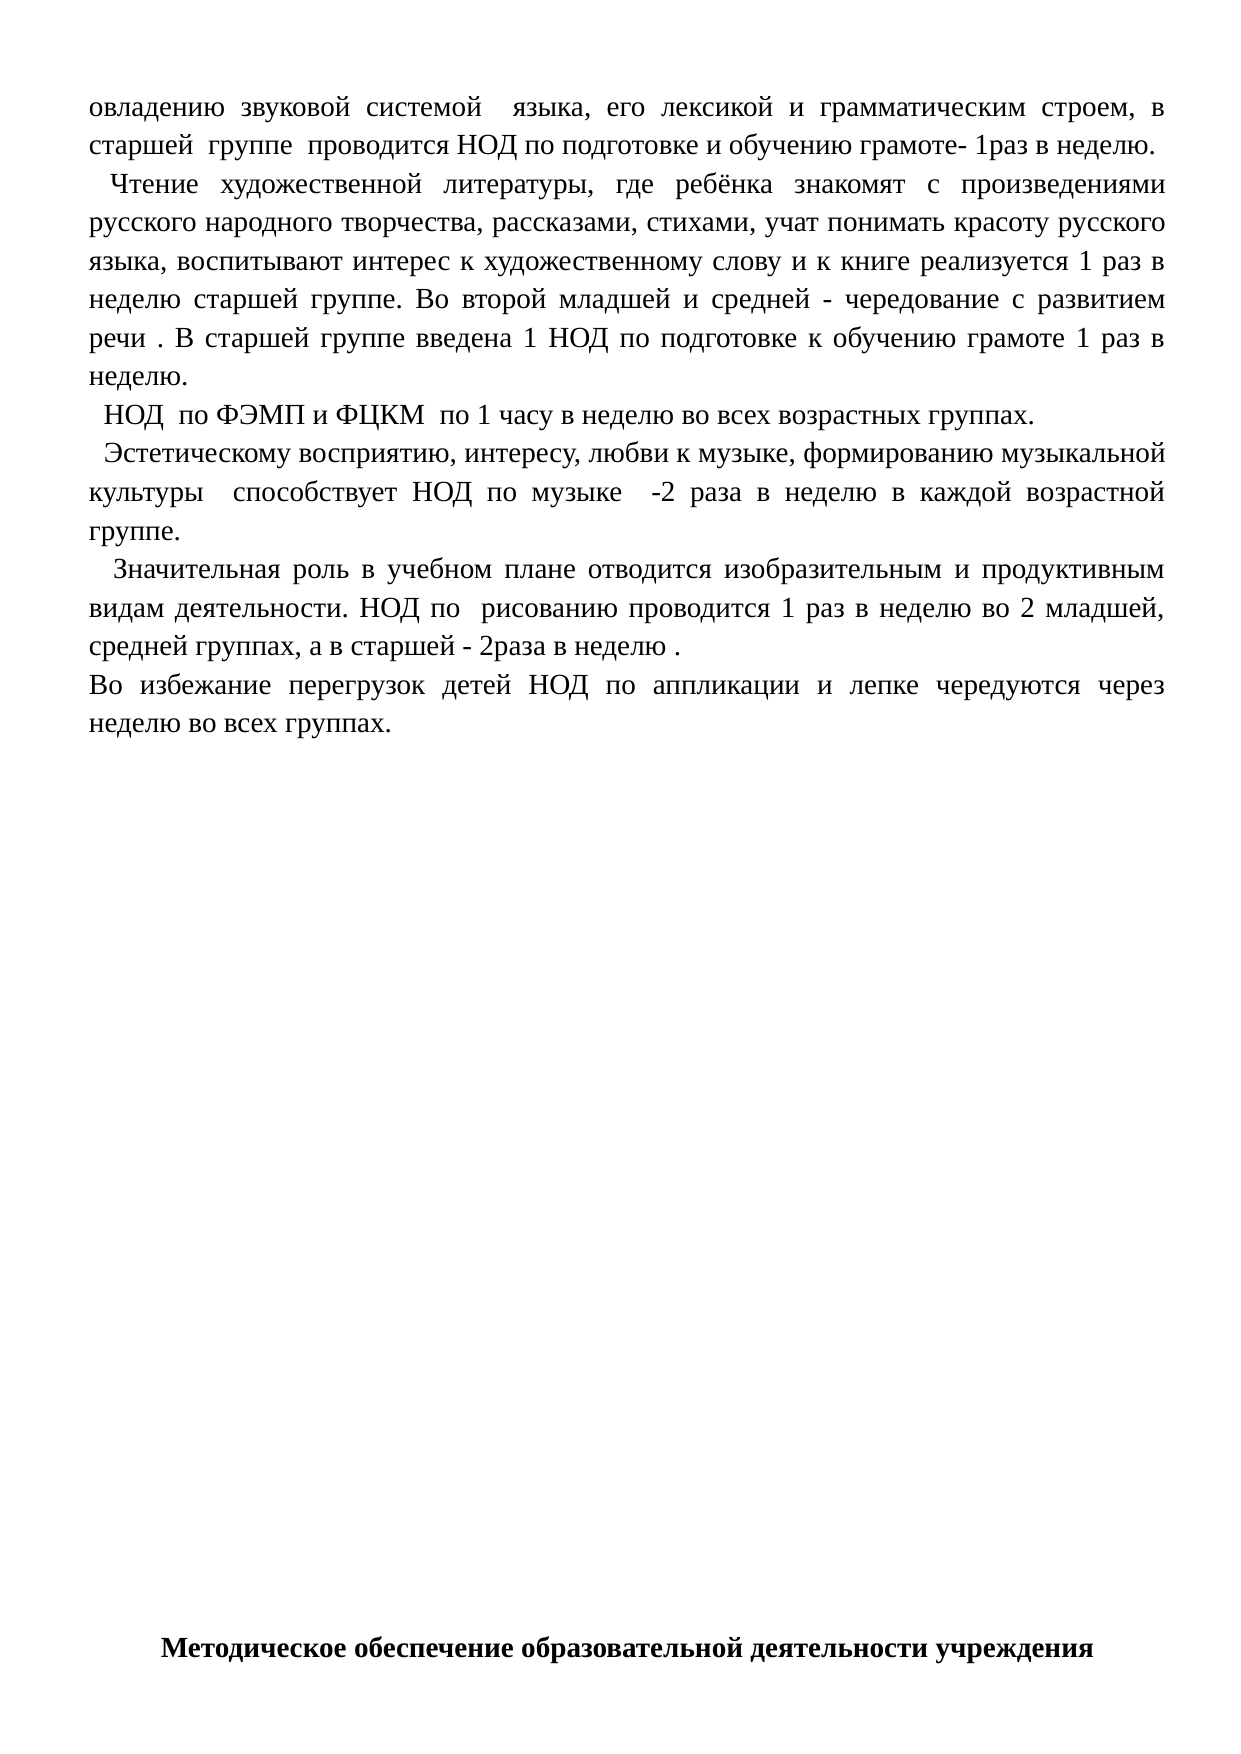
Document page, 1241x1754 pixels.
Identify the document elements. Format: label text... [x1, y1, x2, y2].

text Эстетическому восприятию, интересу, любви к музыке, формированию музыкальной культуры способствует НОД по музыке -2 раза в неделю в каждой возрастной группе. [89, 436, 1166, 546]
text Методическое обеспечение образовательной деятельности учреждения [89, 1630, 1166, 1664]
text Во избежание перегрузок детей НОД по аппликации и лепке чередуются через неделю во всех группах. [89, 667, 1166, 739]
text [89, 89, 1166, 161]
text НОД по ФЭМП и ФЦКМ по 1 часу в неделю во всех возрастных группах. [89, 397, 1166, 431]
text Чтение художественной литературы, где ребёнка знакомят с произведениями русского народного творчества, рассказами, стихами, учат понимать красоту русского языка, воспитывают интерес к художественному слову и к книге реализуется 1 раз в неделю старшей группе. Во второй младшей и средней - чередование с развитием речи . В старшей группе введена 1 НОД по подготовке к обучению грамоте 1 раз в неделю. [89, 166, 1166, 392]
text Значительная роль в учебном плане отводится изобразительным и продуктивным видам деятельности. НОД по рисованию проводится 1 раз в неделю во 2 младшей, средней группах, а в старшей - 2раза в неделю . [89, 551, 1166, 662]
